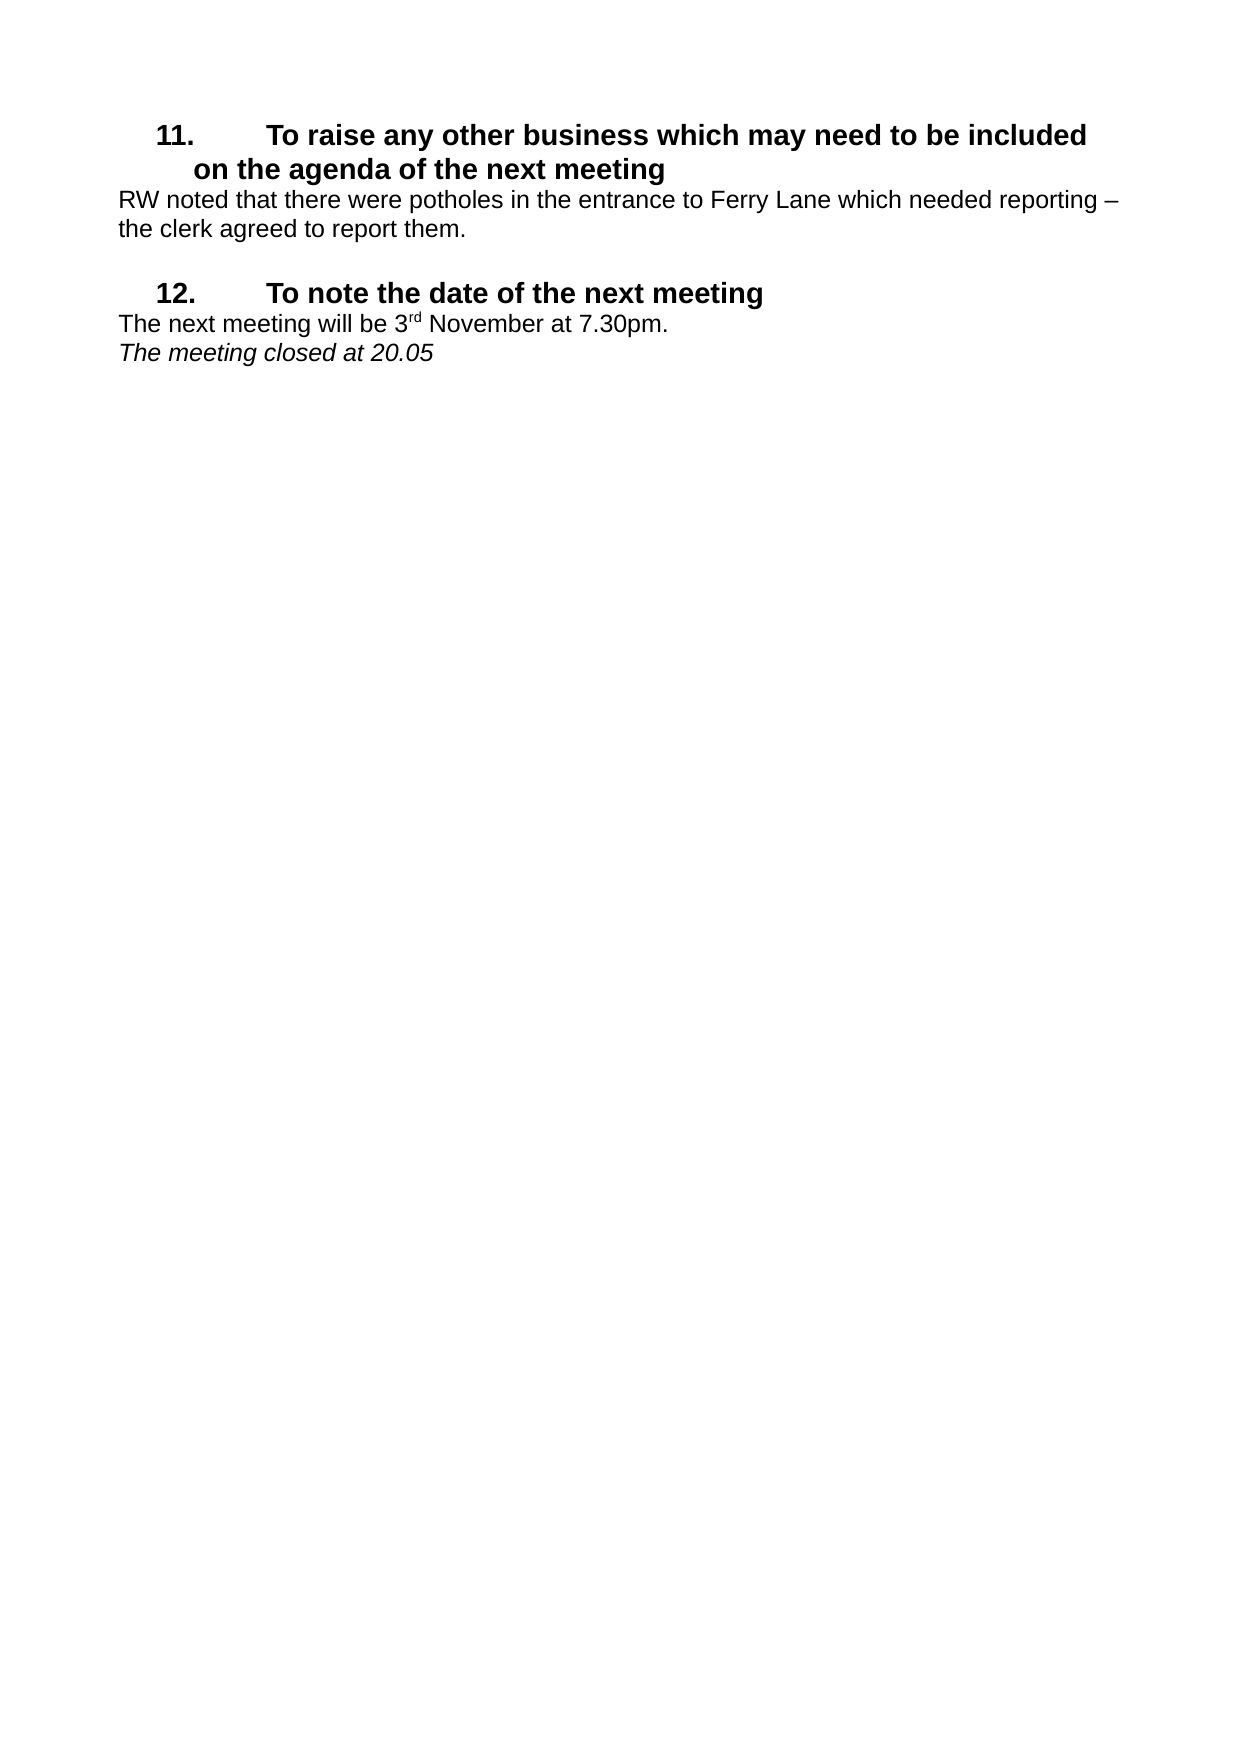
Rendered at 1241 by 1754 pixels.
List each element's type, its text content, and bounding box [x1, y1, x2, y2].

subtitle To raise any other business which may need to be included on the agenda of the next meeting [156, 118, 1122, 185]
text RW noted that there were potholes in the entrance to Ferry Lane which needed reporting – the clerk agreed to report them. [118, 185, 1122, 243]
text The meeting closed at 20.05 [118, 338, 1122, 367]
text The next meeting will be 3rd November at 7.30pm. [118, 309, 1122, 338]
subtitle To note the date of the next meeting [156, 276, 1122, 309]
